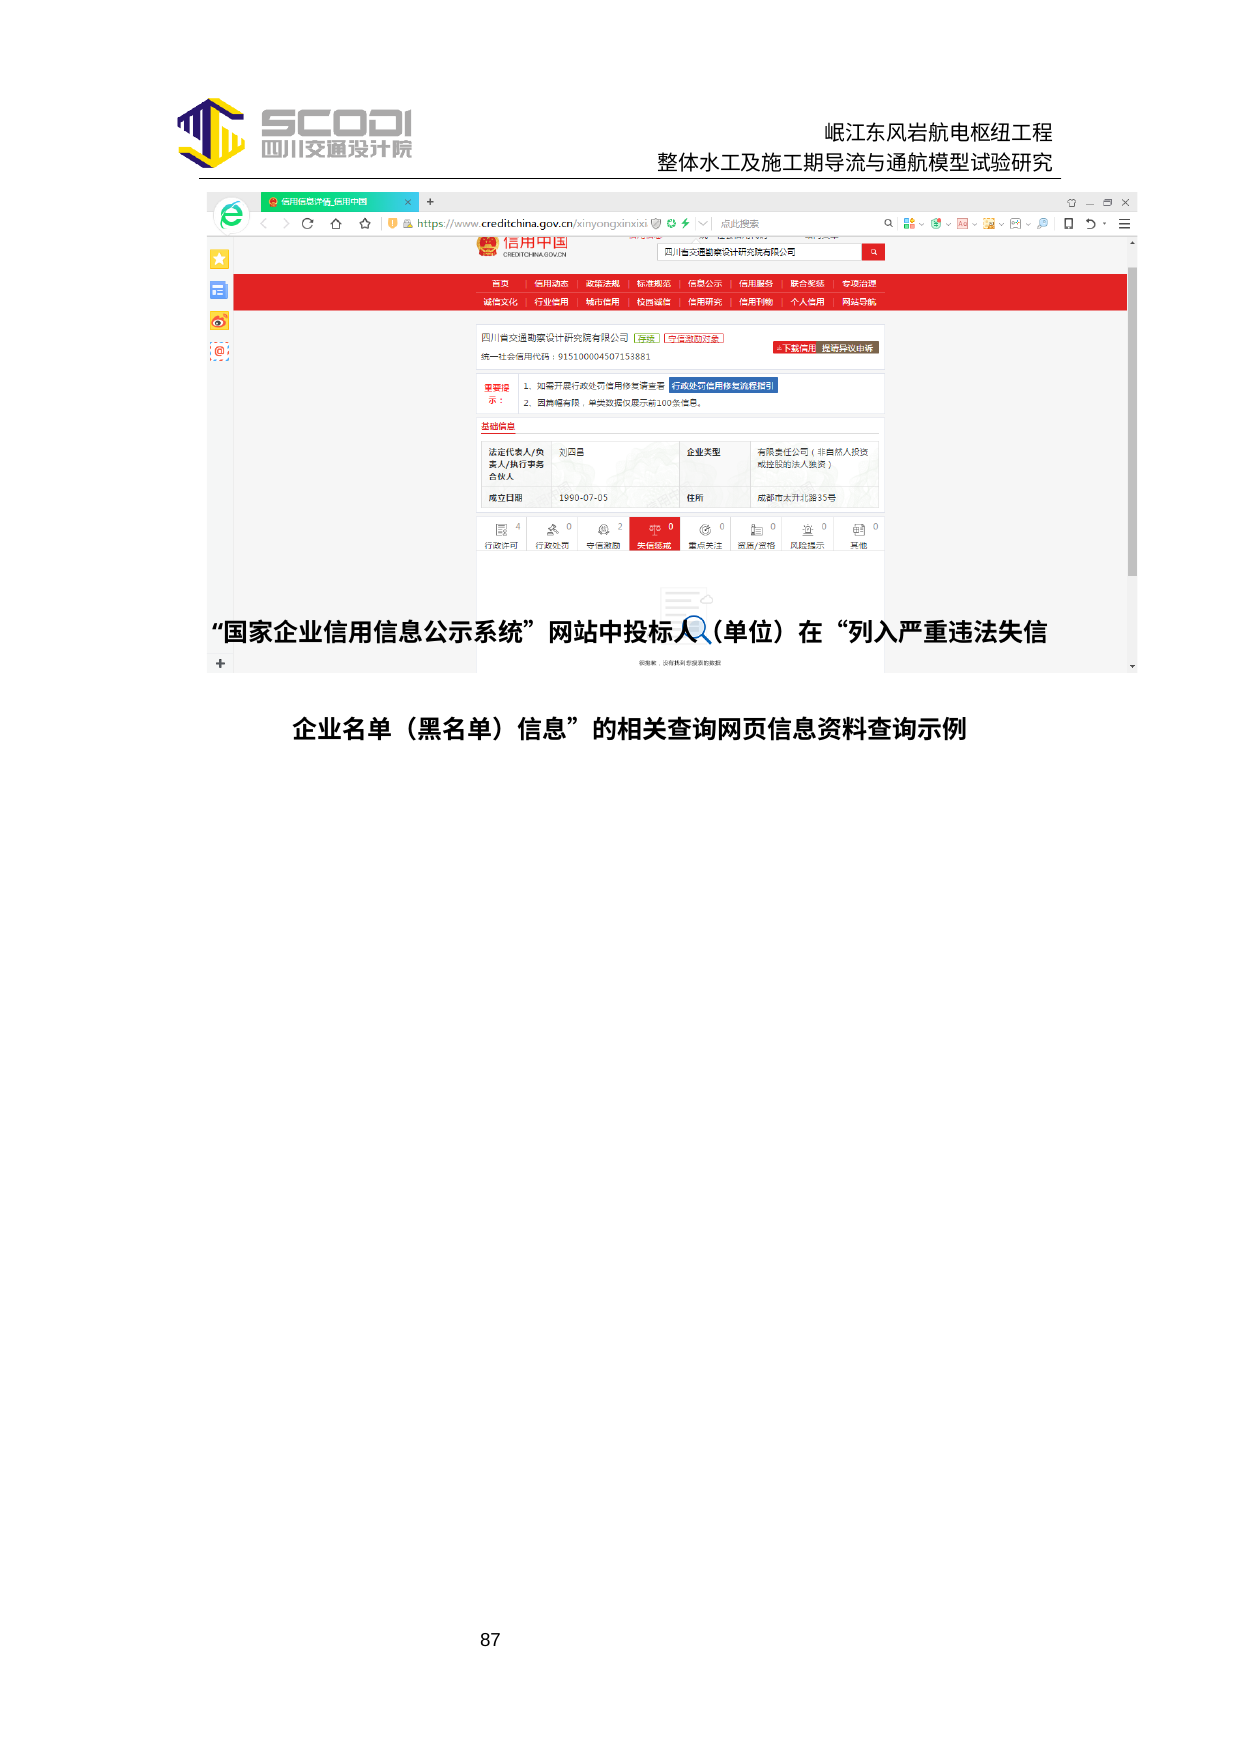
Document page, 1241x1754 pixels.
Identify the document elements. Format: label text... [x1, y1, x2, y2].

text “国家企业信用信息公示系统”网站中投标人（单位）在“列入严重违法失信企业名单（黑名单）信息”的相关查询网页信息资料查询示例 [207, 673, 1053, 761]
picture [177, 98, 412, 168]
picture [206, 192, 1138, 673]
